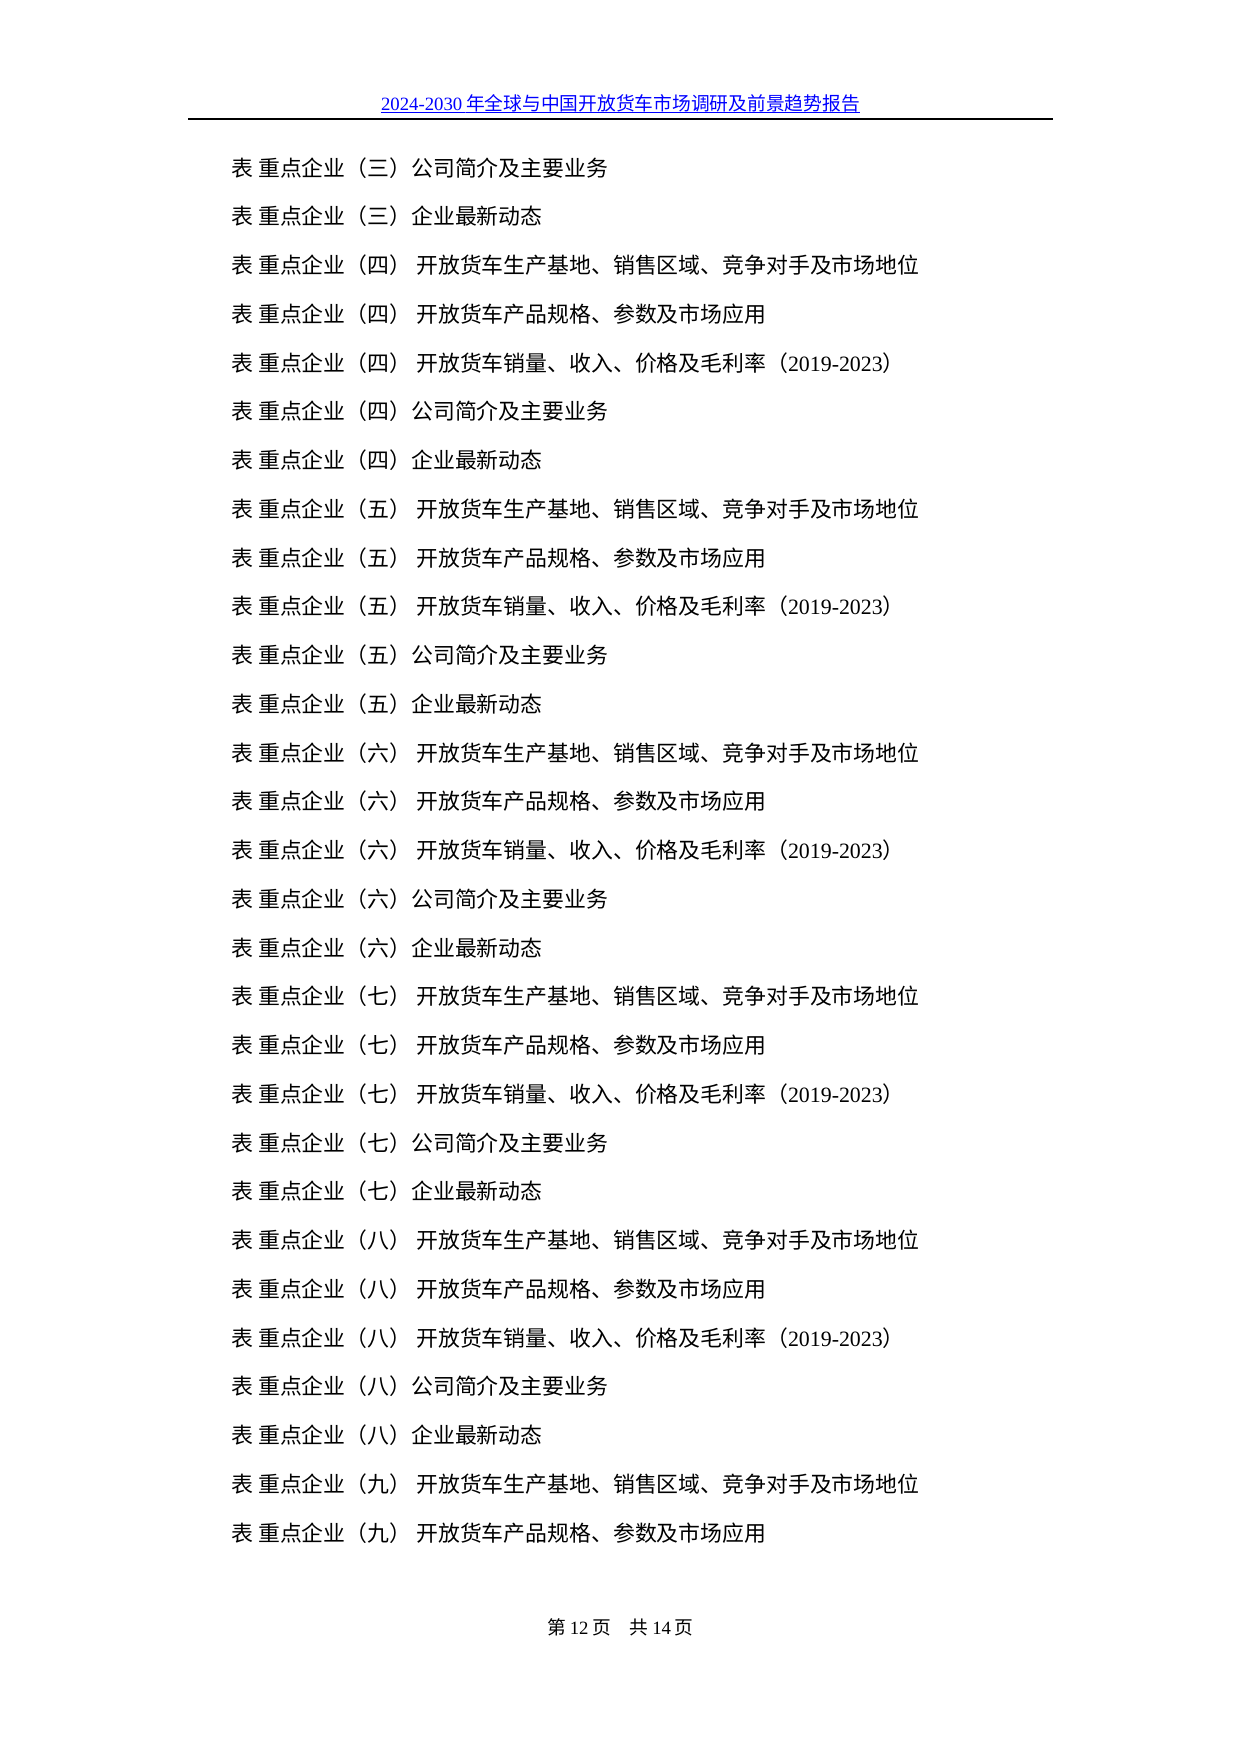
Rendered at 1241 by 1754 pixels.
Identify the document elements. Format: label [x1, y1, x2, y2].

text [187, 150, 1053, 1548]
